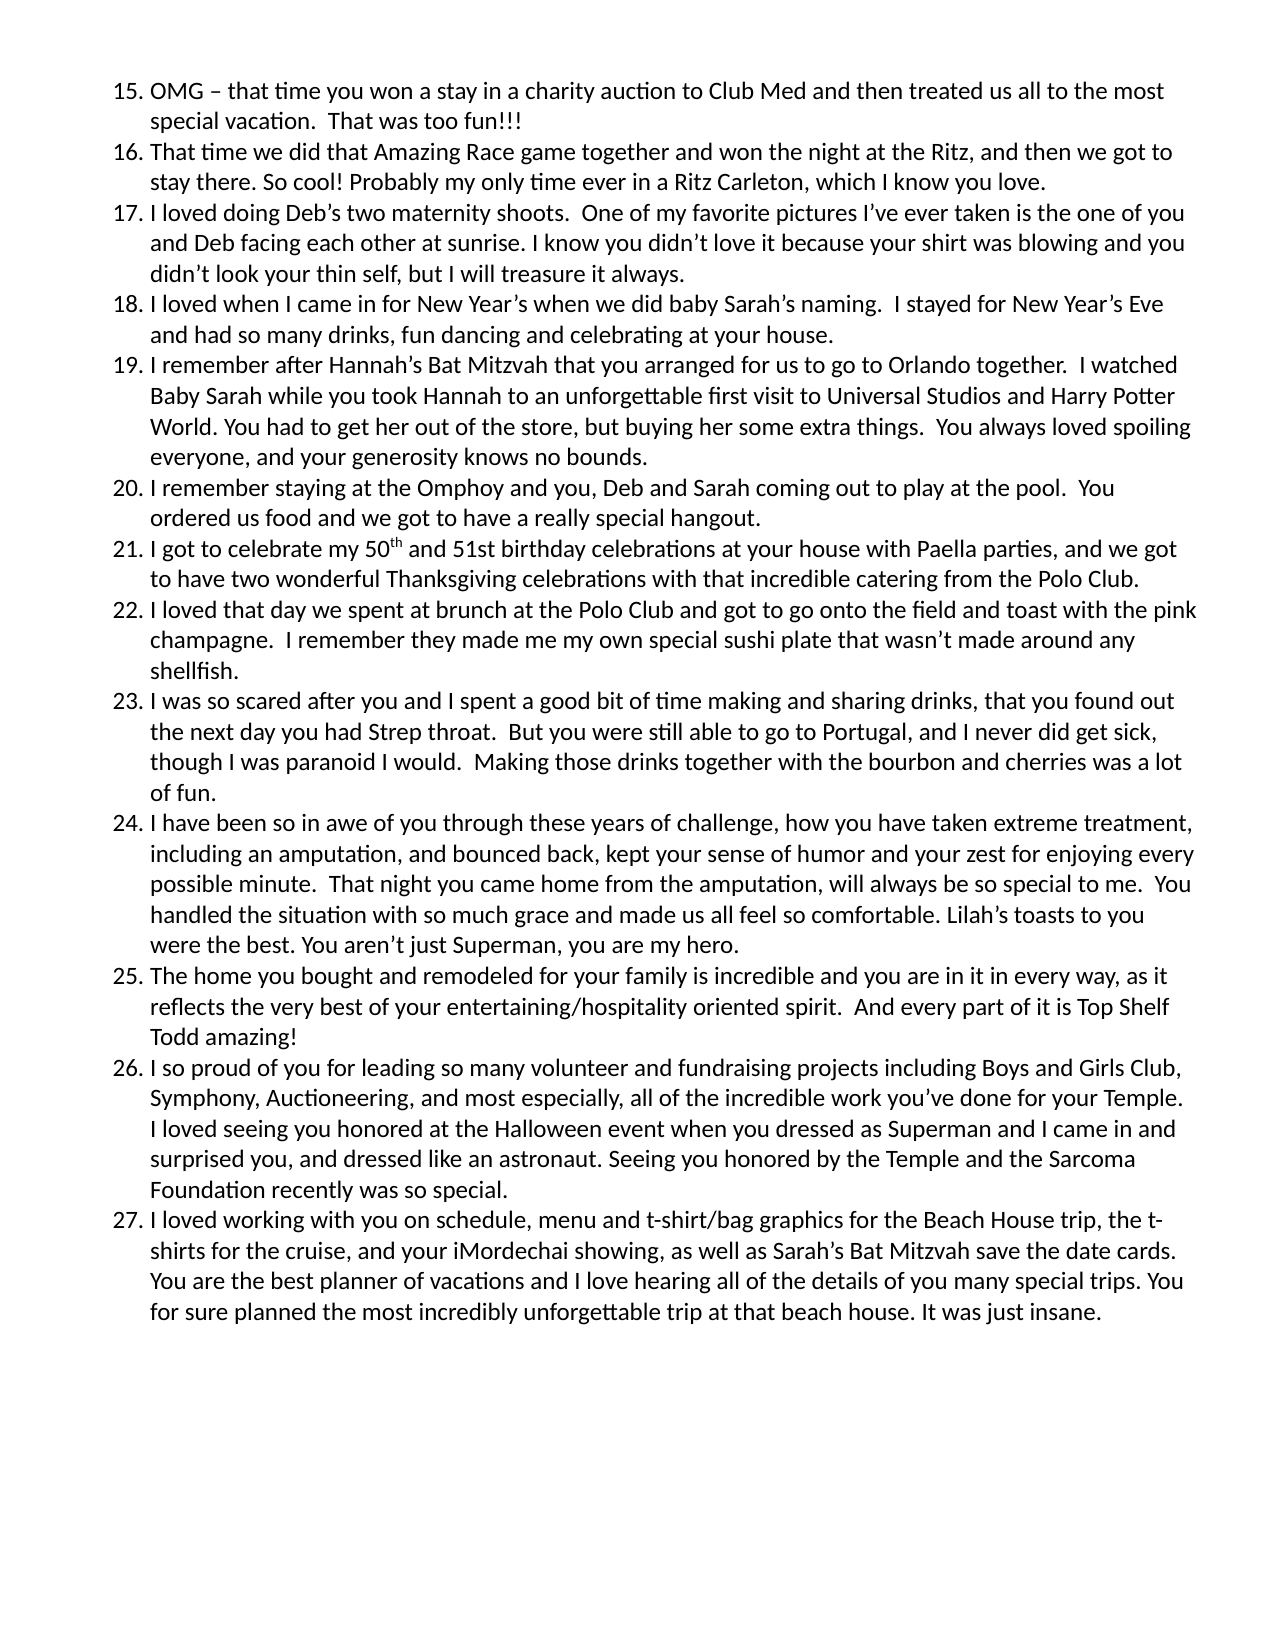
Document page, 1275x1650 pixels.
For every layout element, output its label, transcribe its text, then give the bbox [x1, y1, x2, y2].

list That time we did that Amazing Race game together and won the night at the Ritz, and then we got to stay there. So cool! Probably my only time ever in a Ritz Carleton, which I know you love. [112, 136, 1200, 197]
list I remember staying at the Omphoy and you, Deb and Sarah coming out to play at the pool. You ordered us food and we got to have a really special hangout. [112, 472, 1200, 533]
list I loved that day we spent at brunch at the Polo Club and got to go onto the field and toast with the pink champagne. I remember they made me my own special sushi plate that wasn’t made around any shellfish. [112, 594, 1200, 685]
list I have been so in awe of you through these years of challenge, how you have taken extreme treatment, including an amputation, and bounced back, kept your sense of humor and your zest for enjoying every possible minute. That night you came home from the amputation, will always be so special to me. You handled the situation with so much grace and made us all feel so comfortable. Lilah’s toasts to you were the best. You aren’t just Superman, you are my hero. [112, 807, 1200, 960]
list I so proud of you for leading so many volunteer and fundraising projects including Boys and Girls Club, Symphony, Auctioneering, and most especially, all of the incredible work you’ve done for your Temple. I loved seeing you honored at the Halloween event when you dressed as Superman and I came in and surprised you, and dressed like an astronaut. Seeing you honored by the Temple and the Sarcoma Foundation recently was so special. [112, 1052, 1200, 1204]
list The home you bought and remodeled for your family is incredible and you are in it in every way, as it reflects the very best of your entertaining/hospitality oriented spirit. And every part of it is Top Shelf Todd amazing! [112, 960, 1200, 1052]
list I loved doing Deb’s two maternity shoots. One of my favorite pictures I’ve ever taken is the one of you and Deb facing each other at sunrise. I know you didn’t love it because your shirt was blowing and you didn’t look your thin self, but I will treasure it always. [112, 197, 1200, 289]
list I loved when I came in for New Year’s when we did baby Sarah’s naming. I stayed for New Year’s Eve and had so many drinks, fun dancing and celebrating at your house. [112, 289, 1200, 350]
list I was so scared after you and I spent a good bit of time making and sharing drinks, that you found out the next day you had Strep throat. But you were still able to go to Portugal, and I never did get sick, though I was paranoid I would. Making those drinks together with the bourbon and cherries was a lot of fun. [112, 685, 1200, 807]
list I got to celebrate my 50th and 51st birthday celebrations at your house with Paella parties, and we got to have two wonderful Thanksgiving celebrations with that incredible catering from the Polo Club. [112, 533, 1200, 594]
list I remember after Hannah’s Bat Mitzvah that you arranged for us to go to Orlando together. I watched Baby Sarah while you took Hannah to an unforgettable first visit to Universal Studios and Harry Potter World. You had to get her out of the store, but buying her some extra things. You always loved spoiling everyone, and your generosity knows no bounds. [112, 350, 1200, 472]
list I loved working with you on schedule, menu and t-shirt/bag graphics for the Beach House trip, the t-shirts for the cruise, and your iMordechai showing, as well as Sarah’s Bat Mitzvah save the date cards. You are the best planner of vacations and I love hearing all of the details of you many special trips. You for sure planned the most incredibly unforgettable trip at that beach house. It was just insane. [112, 1204, 1200, 1326]
list OMG – that time you won a stay in a charity auction to Club Med and then treated us all to the most special vacation. That was too fun!!! [112, 75, 1200, 136]
